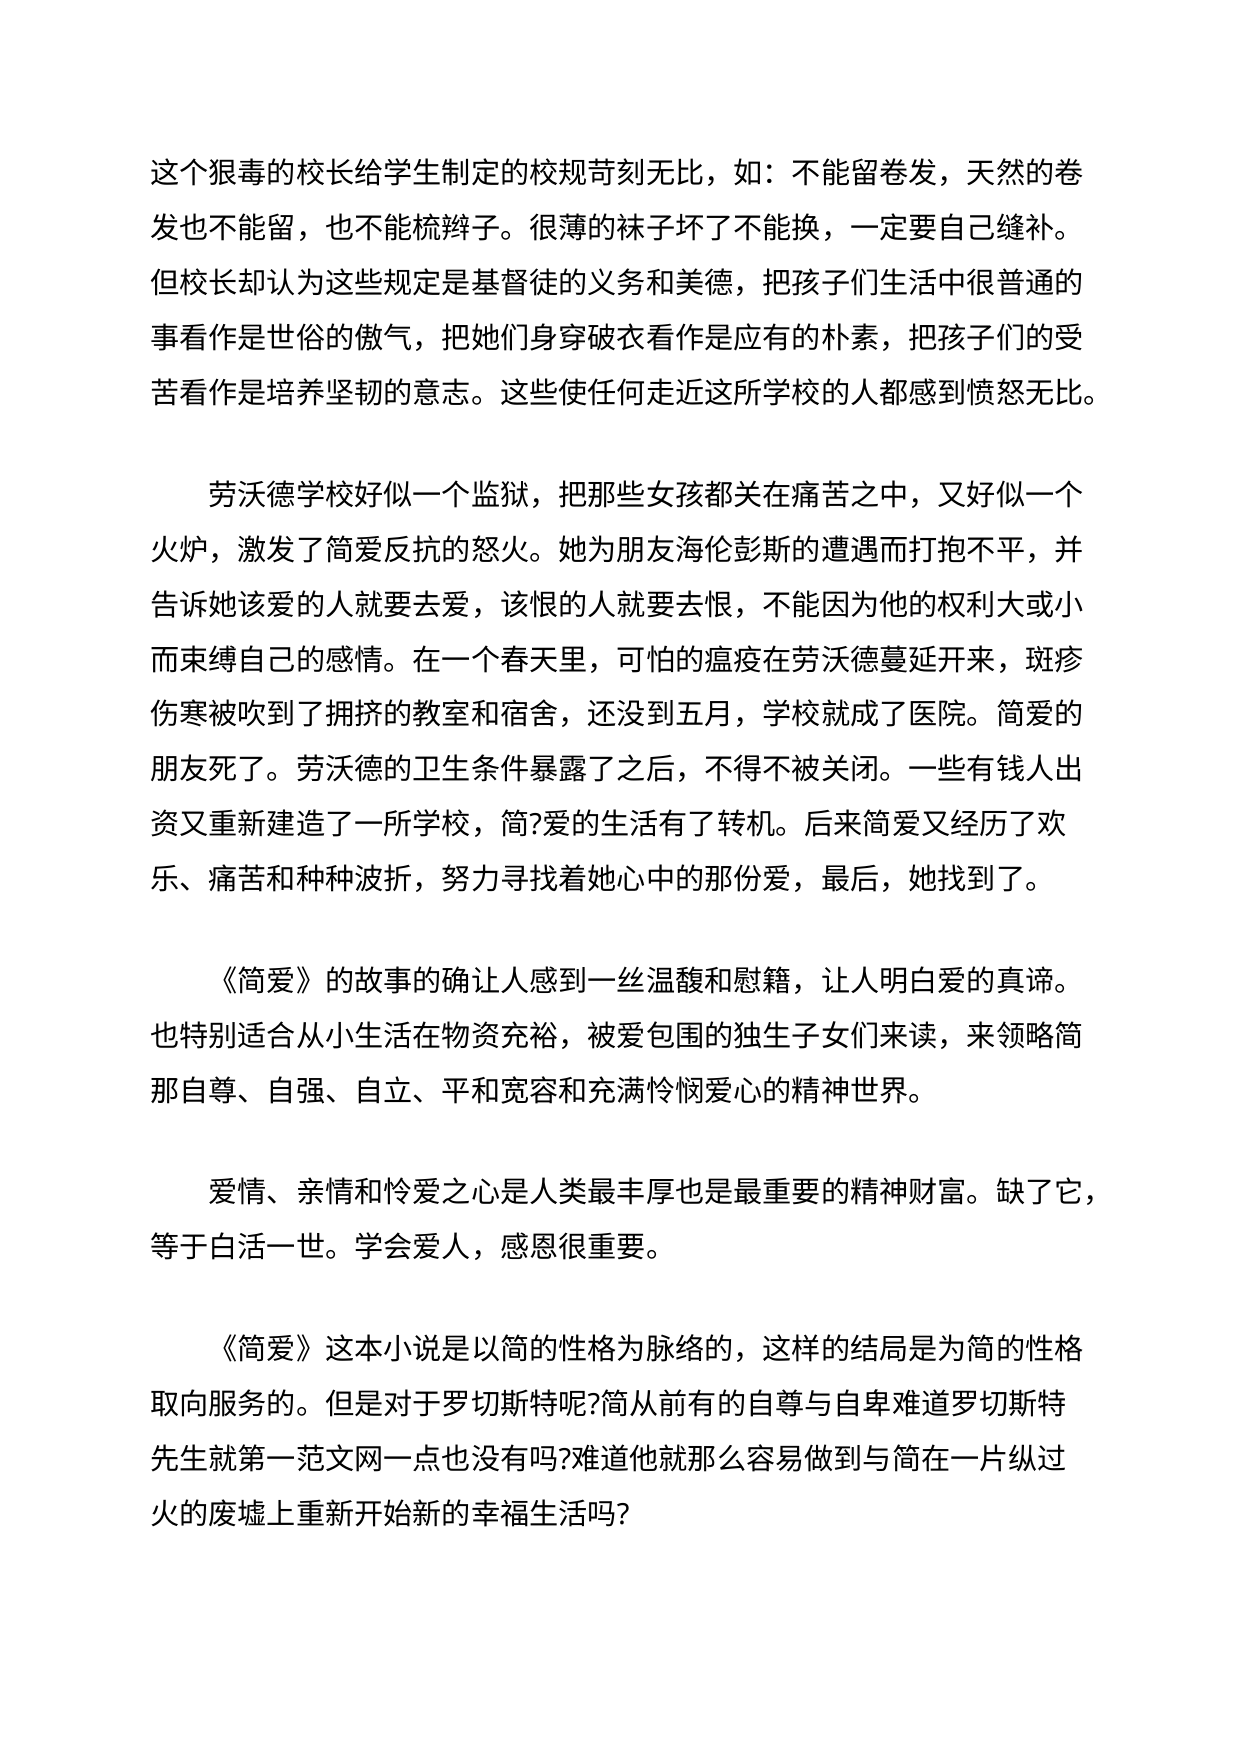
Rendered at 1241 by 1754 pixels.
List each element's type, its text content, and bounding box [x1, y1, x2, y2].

text 劳沃德学校好似一个监狱，把那些女孩都关在痛苦之中，又好似一个火炉，激发了简爱反抗的怒火。她为朋友海伦彭斯的遭遇而打抱不平，并告诉她该爱的人就要去爱，该恨的人就要去恨，不能因为他的权利大或小而束缚自己的感情。在一个春天里，可怕的瘟疫在劳沃德蔓延开来，斑疹伤寒被吹到了拥挤的教室和宿舍，还没到五月，学校就成了医院。简爱的朋友死了。劳沃德的卫生条件暴露了之后，不得不被关闭。一些有钱人出资又重新建造了一所学校，简?爱的生活有了转机。后来简爱又经历了欢乐、痛苦和种种波折，努力寻找着她心中的那份爱，最后，她找到了。 [150, 471, 1090, 898]
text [150, 150, 1090, 412]
text 爱情、亲情和怜爱之心是人类最丰厚也是最重要的精神财富。缺了它，等于白活一世。学会爱人，感恩很重要。 [150, 1169, 1090, 1266]
text 《简爱》的故事的确让人感到一丝温馥和慰籍，让人明白爱的真谛。也特别适合从小生活在物资充裕，被爱包围的独生子女们来读，来领略简那自尊、自强、自立、平和宽容和充满怜悯爱心的精神世界。 [150, 957, 1090, 1109]
text 《简爱》这本小说是以简的性格为脉络的，这样的结局是为简的性格取向服务的。但是对于罗切斯特呢?简从前有的自尊与自卑难道罗切斯特先生就第一范文网一点也没有吗?难道他就那么容易做到与简在一片纵过火的废墟上重新开始新的幸福生活吗? [150, 1326, 1090, 1533]
